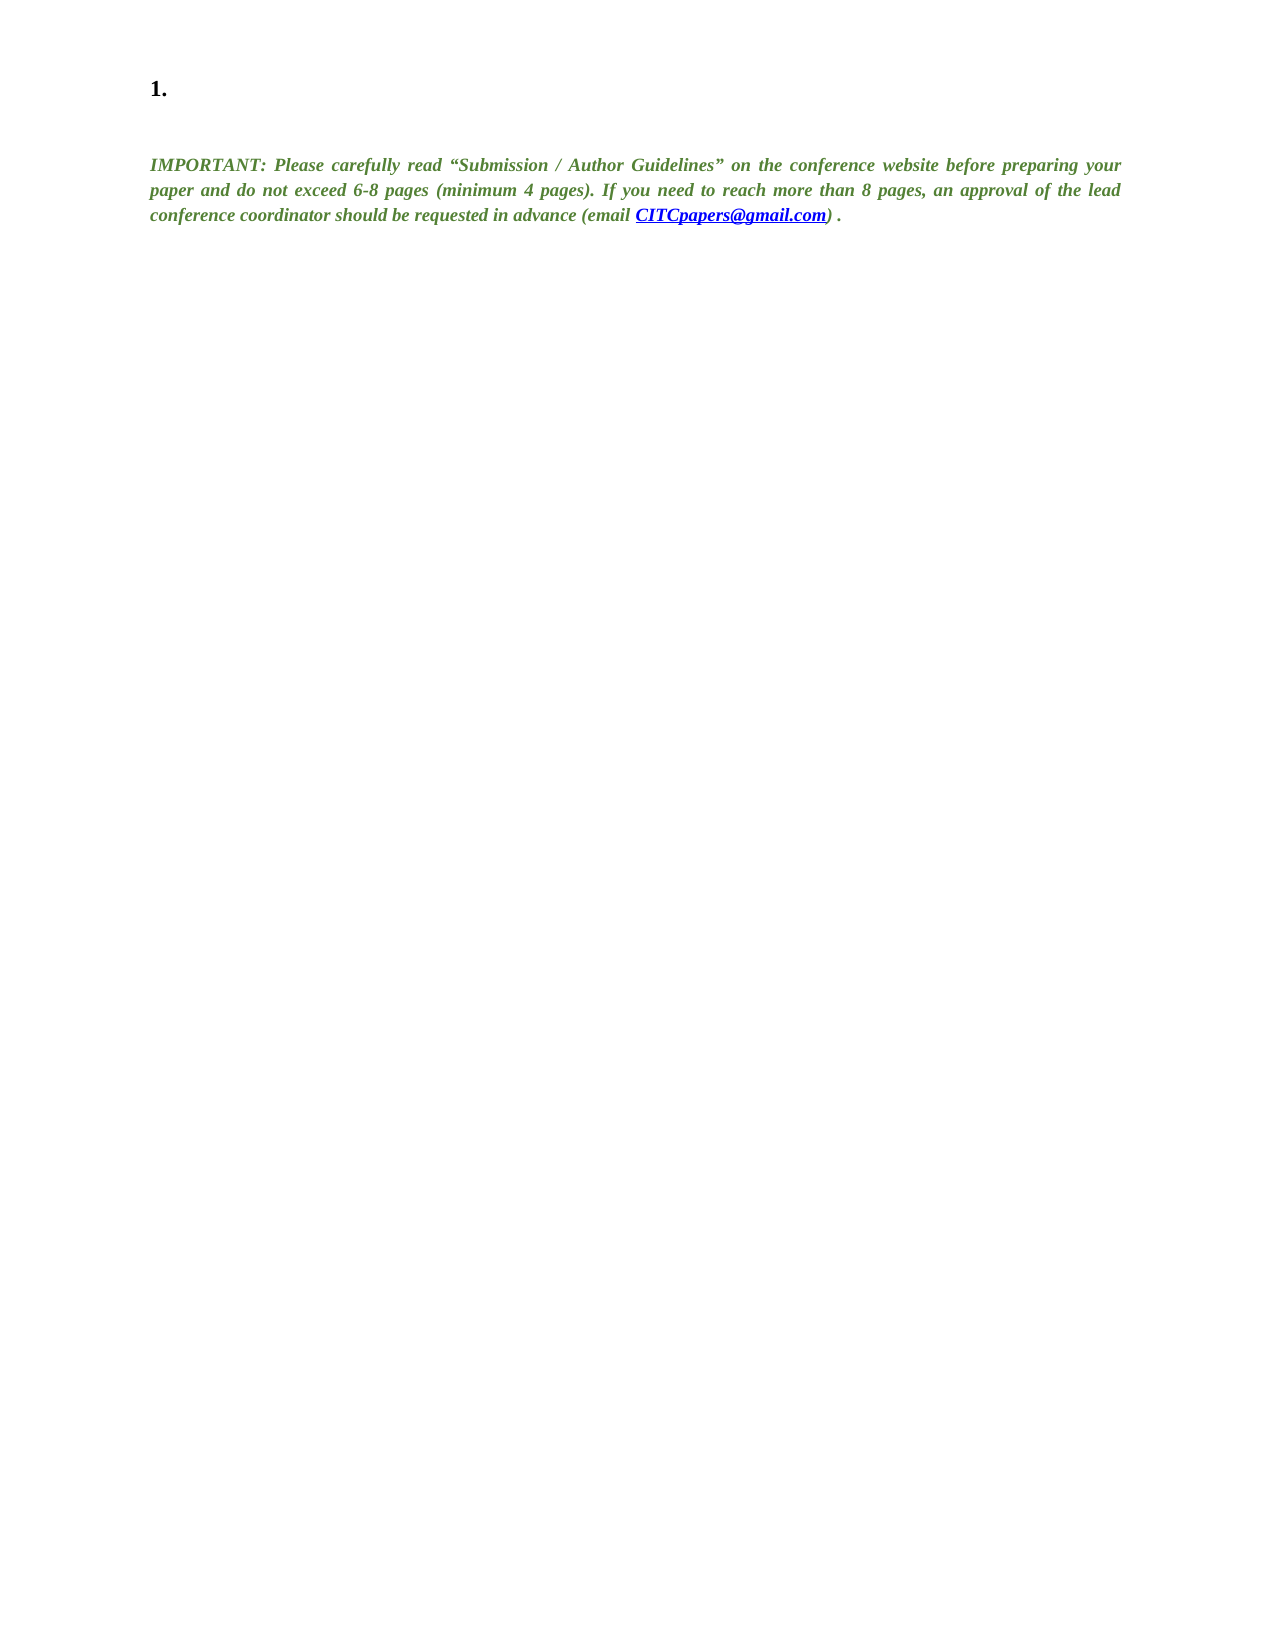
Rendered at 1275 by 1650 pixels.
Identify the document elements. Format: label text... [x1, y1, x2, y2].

text IMPORTANT: Please carefully read “Submission / Author Guidelines” on the conference website before preparing your paper and do not exceed 6-8 pages (minimum 4 pages). If you need to reach more than 8 pages, an approval of the lead conference coordinator should be requested in advance (email CITCpapers@gmail.com) . [150, 150, 1125, 225]
